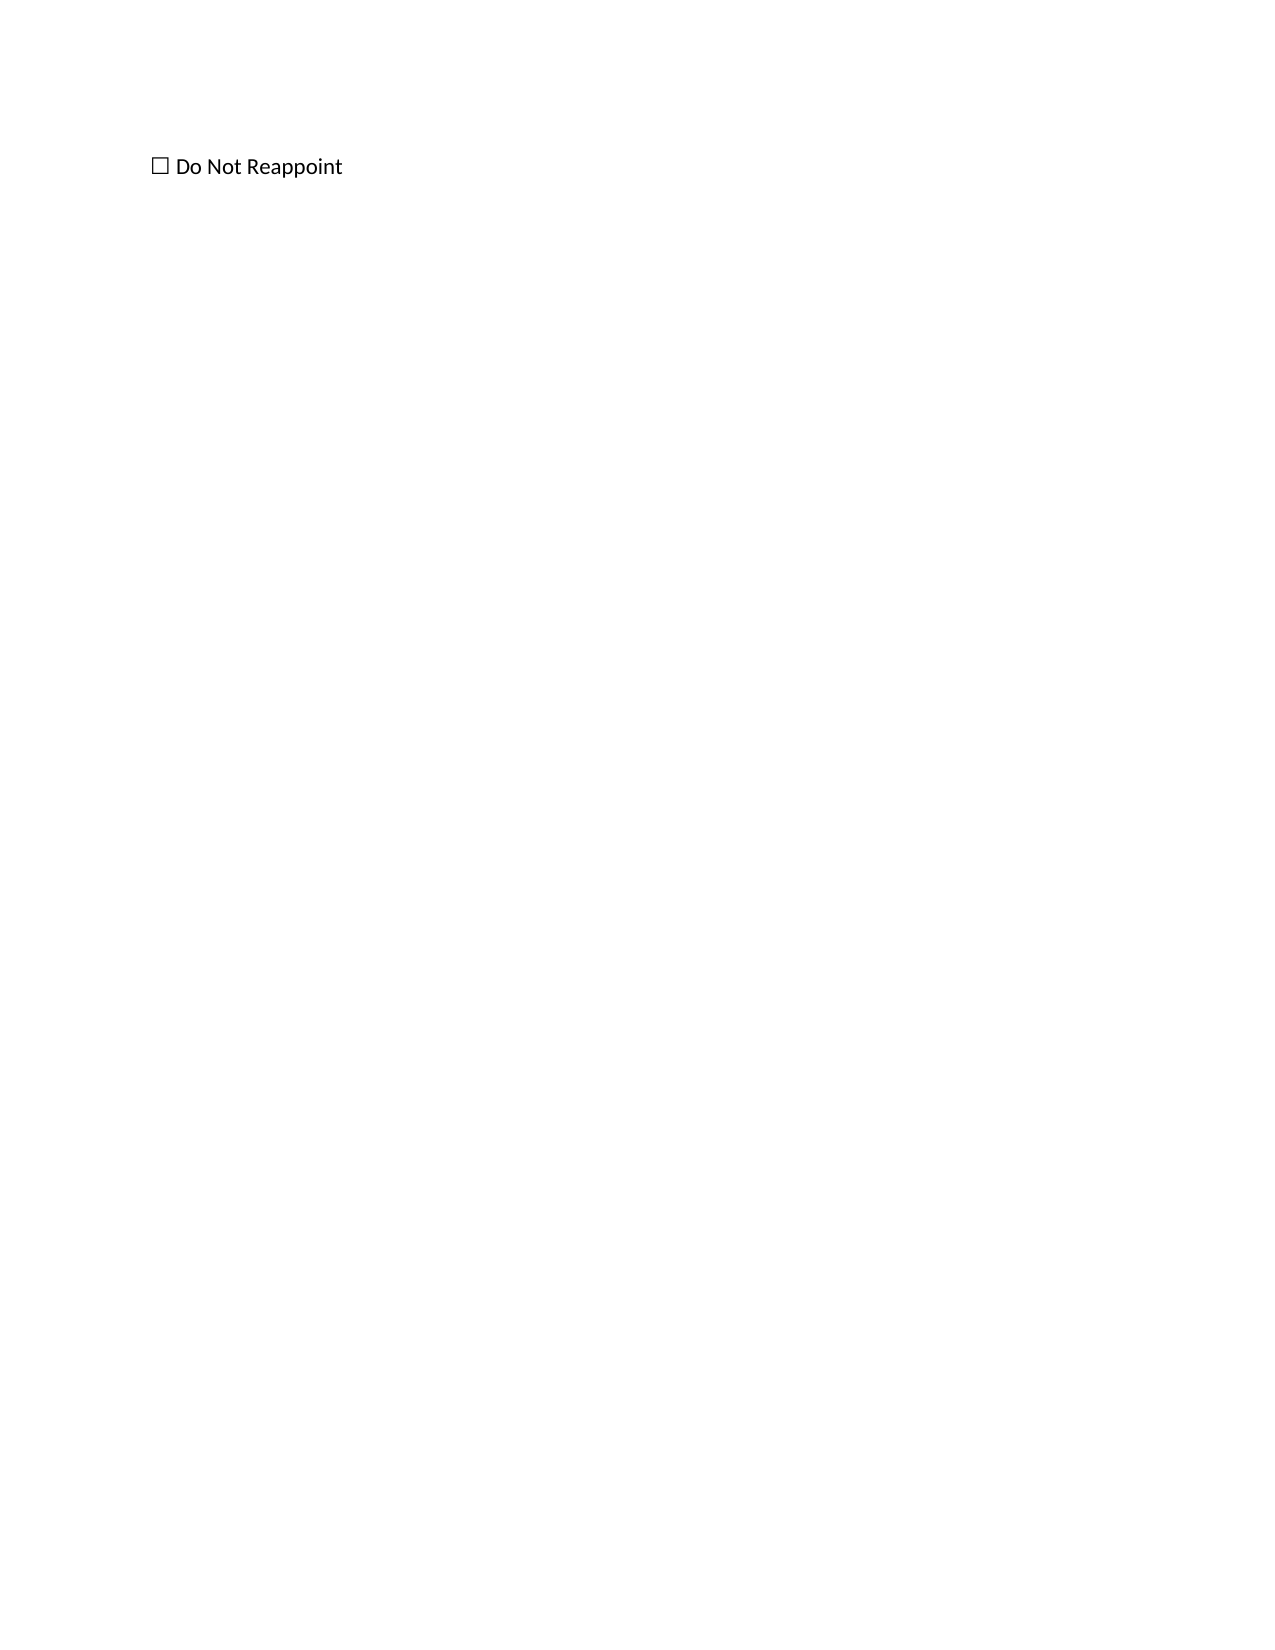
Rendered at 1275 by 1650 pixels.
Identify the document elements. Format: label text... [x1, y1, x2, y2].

text Do Not Reappoint [150, 150, 1125, 181]
